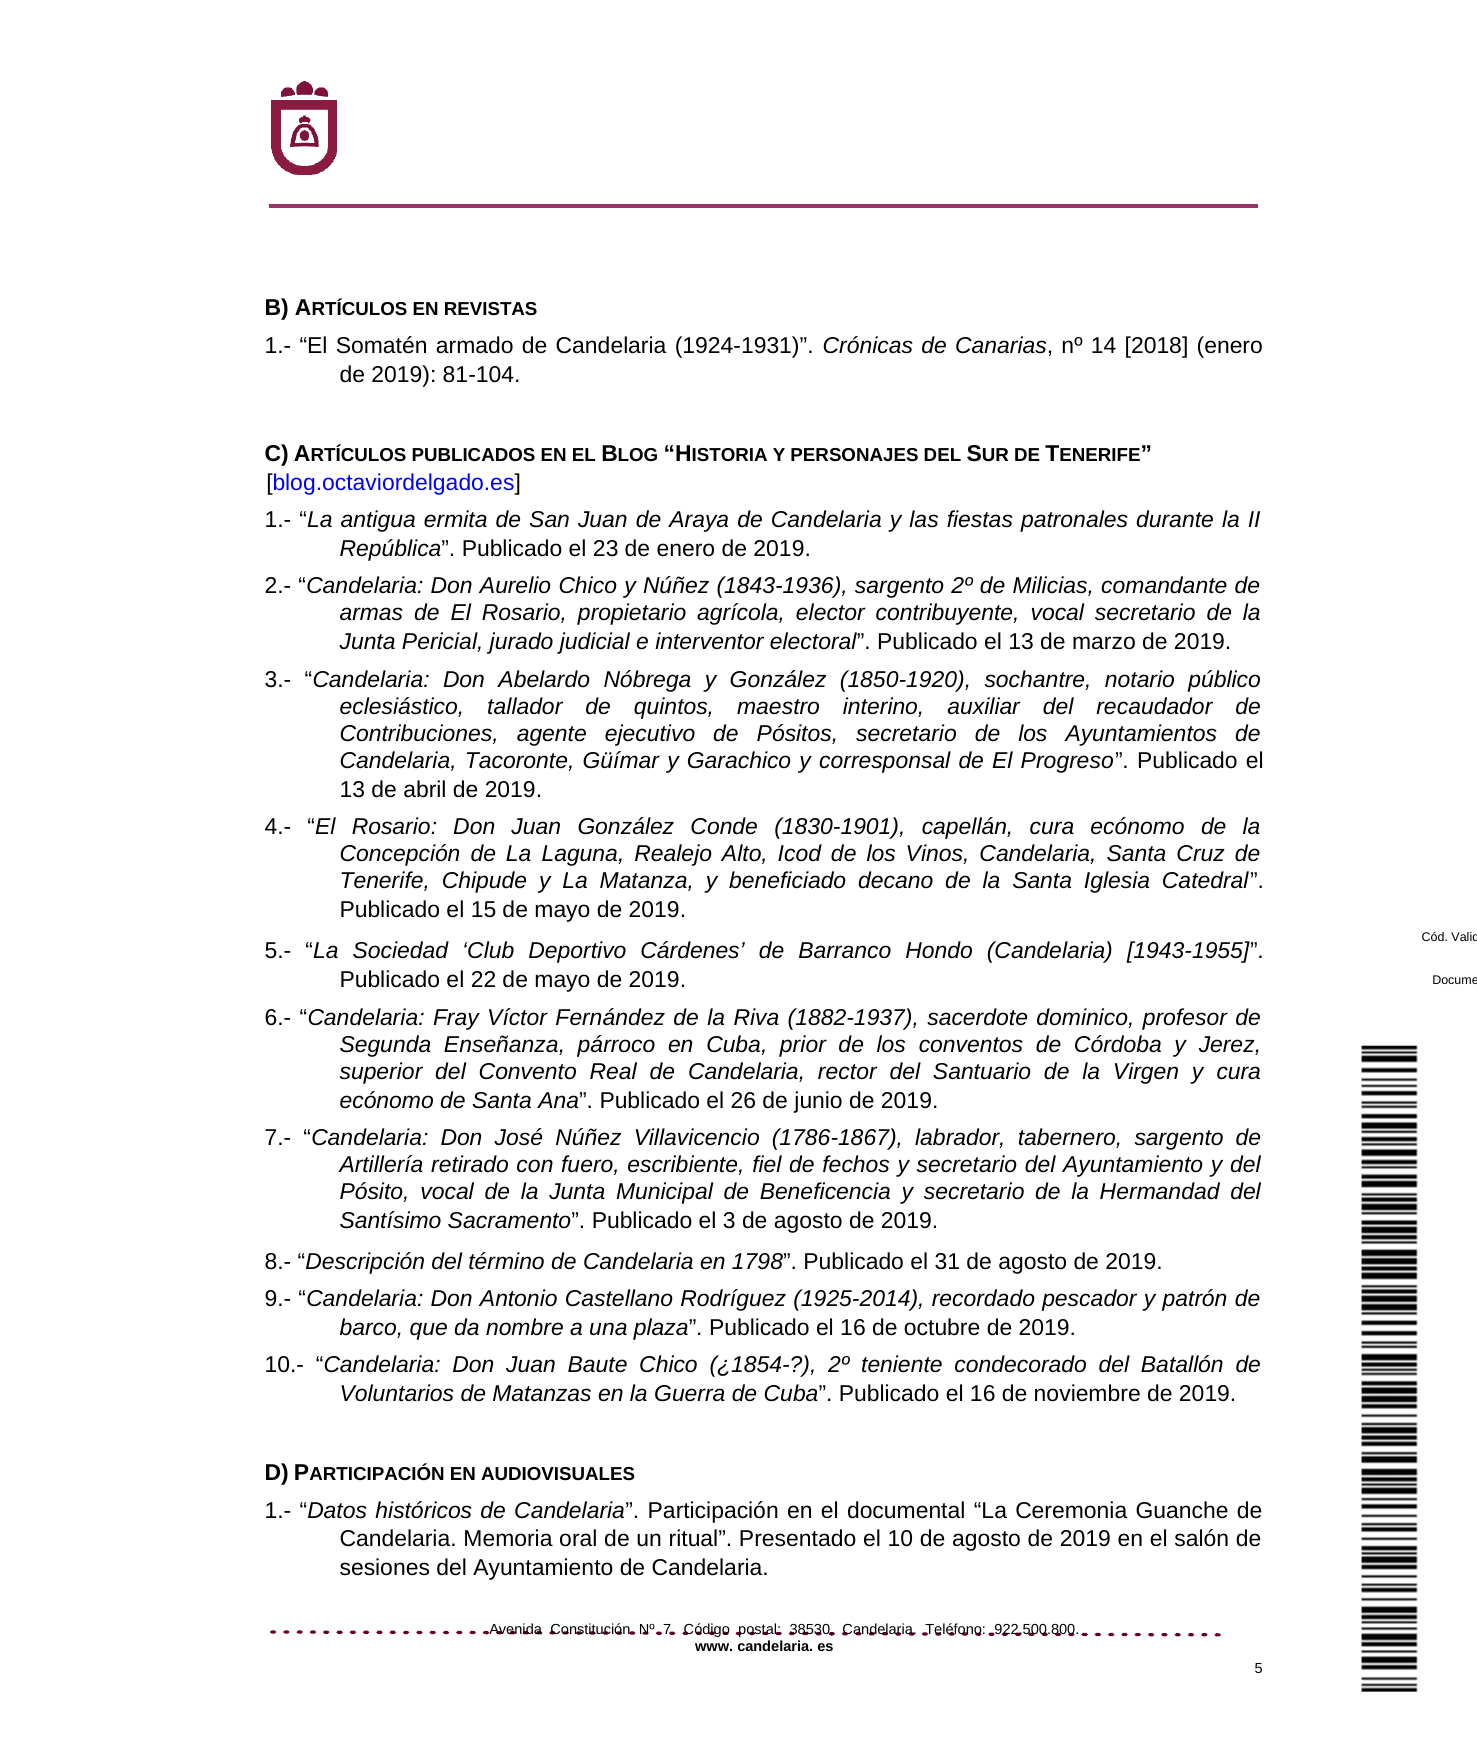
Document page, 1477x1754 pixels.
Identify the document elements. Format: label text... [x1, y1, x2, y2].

picture [1362, 1046, 1420, 1691]
text 9.- “Candelaria: Don Antonio Castellano Rodríguez (1925-2014), recordado pescador y patrón de barco, que da nombre a una plaza”. Publicado el 16 de octubre de 2019. [264, 1284, 1264, 1341]
text 1.- “Datos históricos de Candelaria”. Participación en el documental “La Ceremonia Guanche de Candelaria. Memoria oral de un ritual”. Presentado el 10 de agosto de 2019 en el salón de sesiones del Ayuntamiento de Candelaria. [264, 1497, 1263, 1580]
picture [271, 81, 337, 175]
text 5.- “La Sociedad ‘Club Deportivo Cárdenes’ de Barranco Hondo (Candelaria) [1943-1955]”. Publicado el 22 de mayo de 2019. [264, 937, 1264, 993]
text [blog.octaviordelgado.es] [266, 469, 1269, 496]
text 1.- “El Somatén armado de Candelaria (1924-1931)”. Crónicas de Canarias, nº 14 [2018] (enero de 2019): 81-104. [264, 332, 1263, 388]
text 4.- “El Rosario: Don Juan González Conde (1830-1901), capellán, cura ecónomo de la Concepción de La Laguna, Realejo Alto, Icod de los Vinos, Candelaria, Santa Cruz de Tenerife, Chipude y La Matanza, y beneficiado decano de la Santa Iglesia Catedral”. Publicado el 15 de mayo de 2019. [264, 813, 1264, 923]
text 7.- “Candelaria: Don José Núñez Villavicencio (1786-1867), labrador, tabernero, sargento de Artillería retirado con fuero, escribiente, fiel de fechos y secretario del Ayuntamiento y del Pósito, vocal de la Junta Municipal de Beneficencia y secretario de la Hermandad del Santísimo Sacramento”. Publicado el 3 de agosto de 2019. [264, 1124, 1264, 1234]
text 6.- “Candelaria: Fray Víctor Fernández de la Riva (1882-1937), sacerdote dominico, profesor de Segunda Enseñanza, párroco en Cuba, prior de los conventos de Córdoba y Jerez, superior del Convento Real de Candelaria, rector del Santuario de la Virgen y cura ecónomo de Santa Ana”. Publicado el 26 de junio de 2019. [264, 1004, 1264, 1114]
subtitle D) PARTICIPACIÓN EN AUDIOVISUALES [264, 1459, 1269, 1486]
subtitle B) ARTÍCULOS EN REVISTAS [264, 294, 1269, 321]
text 1.- “La antigua ermita de San Juan de Araya de Candelaria y las fiestas patronales durante la II República”. Publicado el 23 de enero de 2019. [264, 506, 1264, 562]
text 10.- “Candelaria: Don Juan Baute Chico (¿1854-?), 2º teniente condecorado del Batallón de Voluntarios de Matanzas en la Guerra de Cuba”. Publicado el 16 de noviembre de 2019. [264, 1351, 1264, 1407]
text 8.- “Descripción del término de Candelaria en 1798”. Publicado el 31 de agosto de 2019. [264, 1248, 1264, 1274]
subtitle C) ARTÍCULOS PUBLICADOS EN EL BLOG “HISTORIA Y PERSONAJES DEL SUR DE TENERIFE” [264, 440, 1269, 466]
text 3.- “Candelaria: Don Abelardo Nóbrega y González (1850-1920), sochantre, notario público eclesiástico, tallador de quintos, maestro interino, auxiliar del recaudador de Contribuciones, agente ejecutivo de Pósitos, secretario de los Ayuntamientos de Candelaria, Tacoronte, Güímar y Garachico y corresponsal de El Progreso”. Publicado el 13 de abril de 2019. [264, 666, 1264, 803]
text 2.- “Candelaria: Don Aurelio Chico y Núñez (1843-1936), sargento 2º de Milicias, comandante de armas de El Rosario, propietario agrícola, elector contribuyente, vocal secretario de la Junta Pericial, jurado judicial e interventor electoral”. Publicado el 13 de marzo de 2019. [264, 572, 1264, 655]
